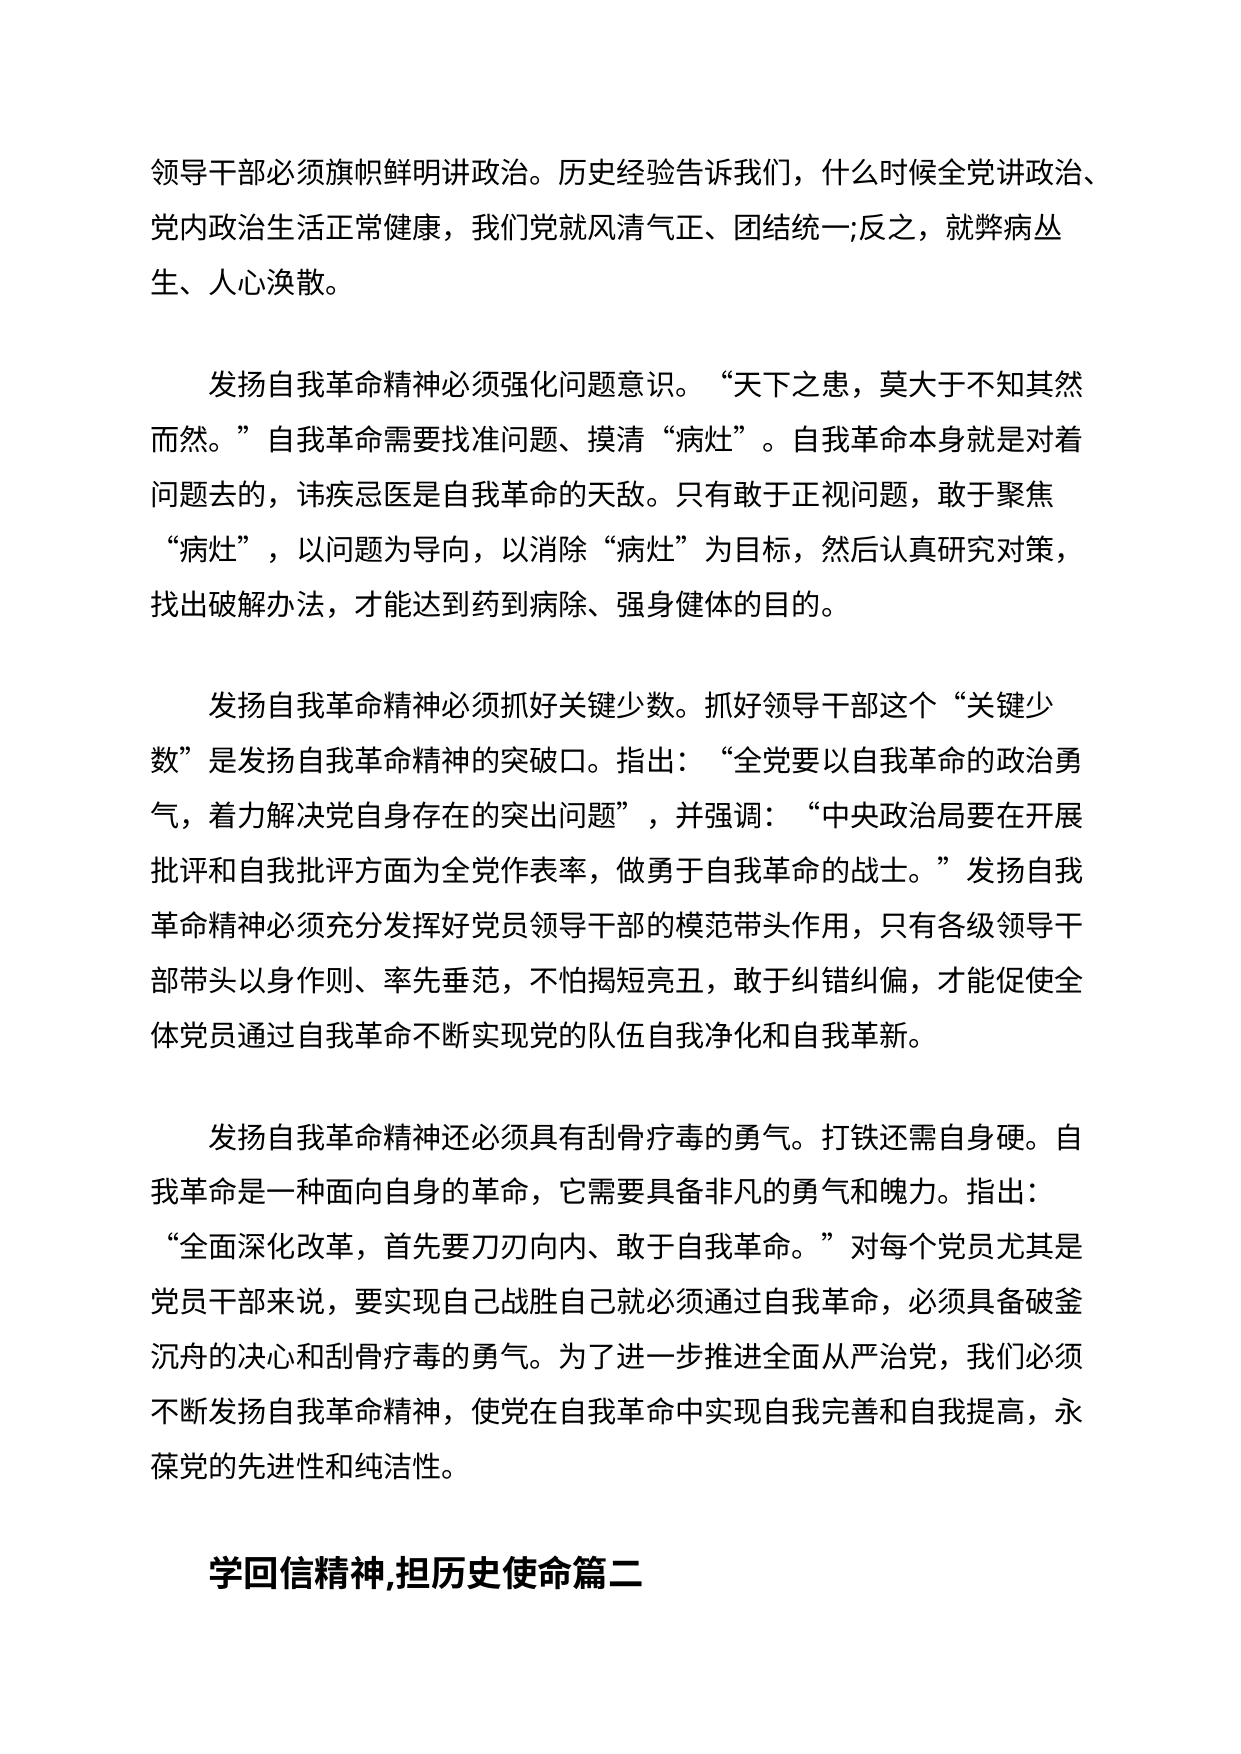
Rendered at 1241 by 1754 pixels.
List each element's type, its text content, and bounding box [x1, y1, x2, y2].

text 学回信精神,担历史使命篇二 [150, 1545, 1090, 1597]
text 发扬自我革命精神必须抓好关键少数。抓好领导干部这个“关键少数”是发扬自我革命精神的突破口。指出：“全党要以自我革命的政治勇气，着力解决党自身存在的突出问题”，并强调：“中央政治局要在开展批评和自我批评方面为全党作表率，做勇于自我革命的战士。”发扬自我革命精神必须充分发挥好党员领导干部的模范带头作用，只有各级领导干部带头以身作则、率先垂范，不怕揭短亮丑，敢于纠错纠偏，才能促使全体党员通过自我革命不断实现党的队伍自我净化和自我革新。 [150, 683, 1090, 1055]
text 发扬自我革命精神还必须具有刮骨疗毒的勇气。打铁还需自身硬。自我革命是一种面向自身的革命，它需要具备非凡的勇气和魄力。指出：“全面深化改革，首先要刀刃向内、敢于自我革命。”对每个党员尤其是党员干部来说，要实现自己战胜自己就必须通过自我革命，必须具备破釜沉舟的决心和刮骨疗毒的勇气。为了进一步推进全面从严治党，我们必须不断发扬自我革命精神，使党在自我革命中实现自我完善和自我提高，永葆党的先进性和纯洁性。 [150, 1114, 1090, 1486]
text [150, 150, 1090, 302]
text 发扬自我革命精神必须强化问题意识。“天下之患，莫大于不知其然而然。”自我革命需要找准问题、摸清“病灶”。自我革命本身就是对着问题去的，讳疾忌医是自我革命的天敌。只有敢于正视问题，敢于聚焦“病灶”，以问题为导向，以消除“病灶”为目标，然后认真研究对策，找出破解办法，才能达到药到病除、强身健体的目的。 [150, 362, 1090, 623]
